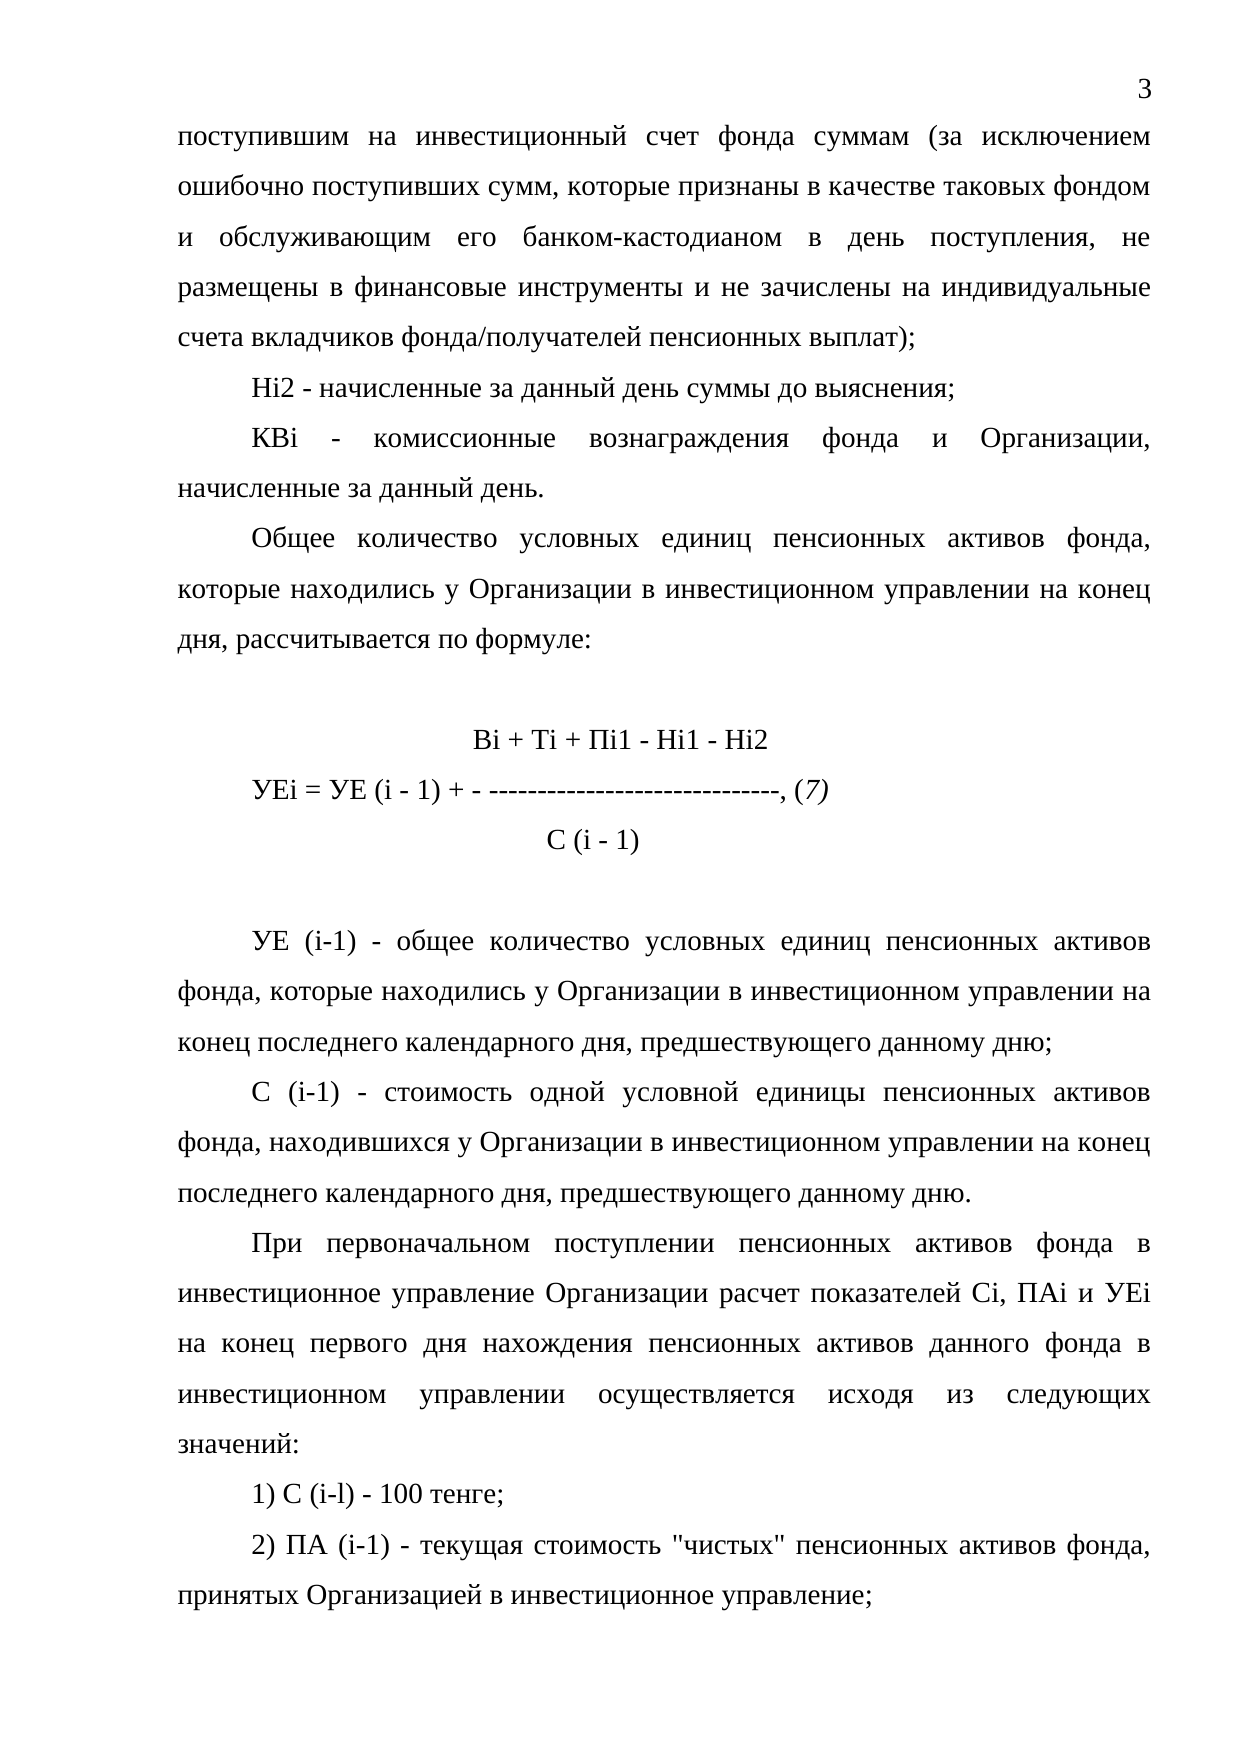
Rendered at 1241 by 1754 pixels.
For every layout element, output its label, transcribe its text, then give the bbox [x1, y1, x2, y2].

text КBi - комиссионные вознаграждения фонда и Организации, начисленные за данный день. [177, 420, 1152, 504]
text УЕ (і-1) - общее количество условных единиц пенсионных активов фонда, которые находились у Организации в инвестиционном управлении на конец последнего календарного дня, предшествующего данному дню; [177, 923, 1152, 1057]
text Ні2 - начисленные за данный день суммы до выяснения; [177, 370, 1152, 403]
text УЕі = УЕ (і - 1) + - ------------------------------, (7) [177, 772, 1152, 806]
text При первоначальном поступлении пенсионных активов фонда в инвестиционное управление Организации расчет показателей Сі, ПАі и УЕі на конец первого дня нахождения пенсионных активов данного фонда в инвестиционном управлении осуществляется исходя из следующих значений: [177, 1225, 1152, 1460]
text Bi + Ti + Пі1 - Hi1 - Hi2 [177, 722, 1152, 755]
text 1) C (і-l) - 100 тенге; [177, 1477, 1152, 1510]
text C (і - 1) [177, 822, 1152, 856]
text С (і-1) - стоимость одной условной единицы пенсионных активов фонда, находившихся у Организации в инвестиционном управлении на конец последнего календарного дня, предшествующего данному дню. [177, 1074, 1152, 1208]
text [177, 118, 1152, 353]
text 2) ПА (і-1) - текущая стоимость "чистых" пенсионных активов фонда, принятых Организацией в инвестиционное управление; [177, 1527, 1152, 1611]
text Общее количество условных единиц пенсионных активов фонда, которые находились у Организации в инвестиционном управлении на конец дня, рассчитывается по формуле: [177, 521, 1152, 655]
